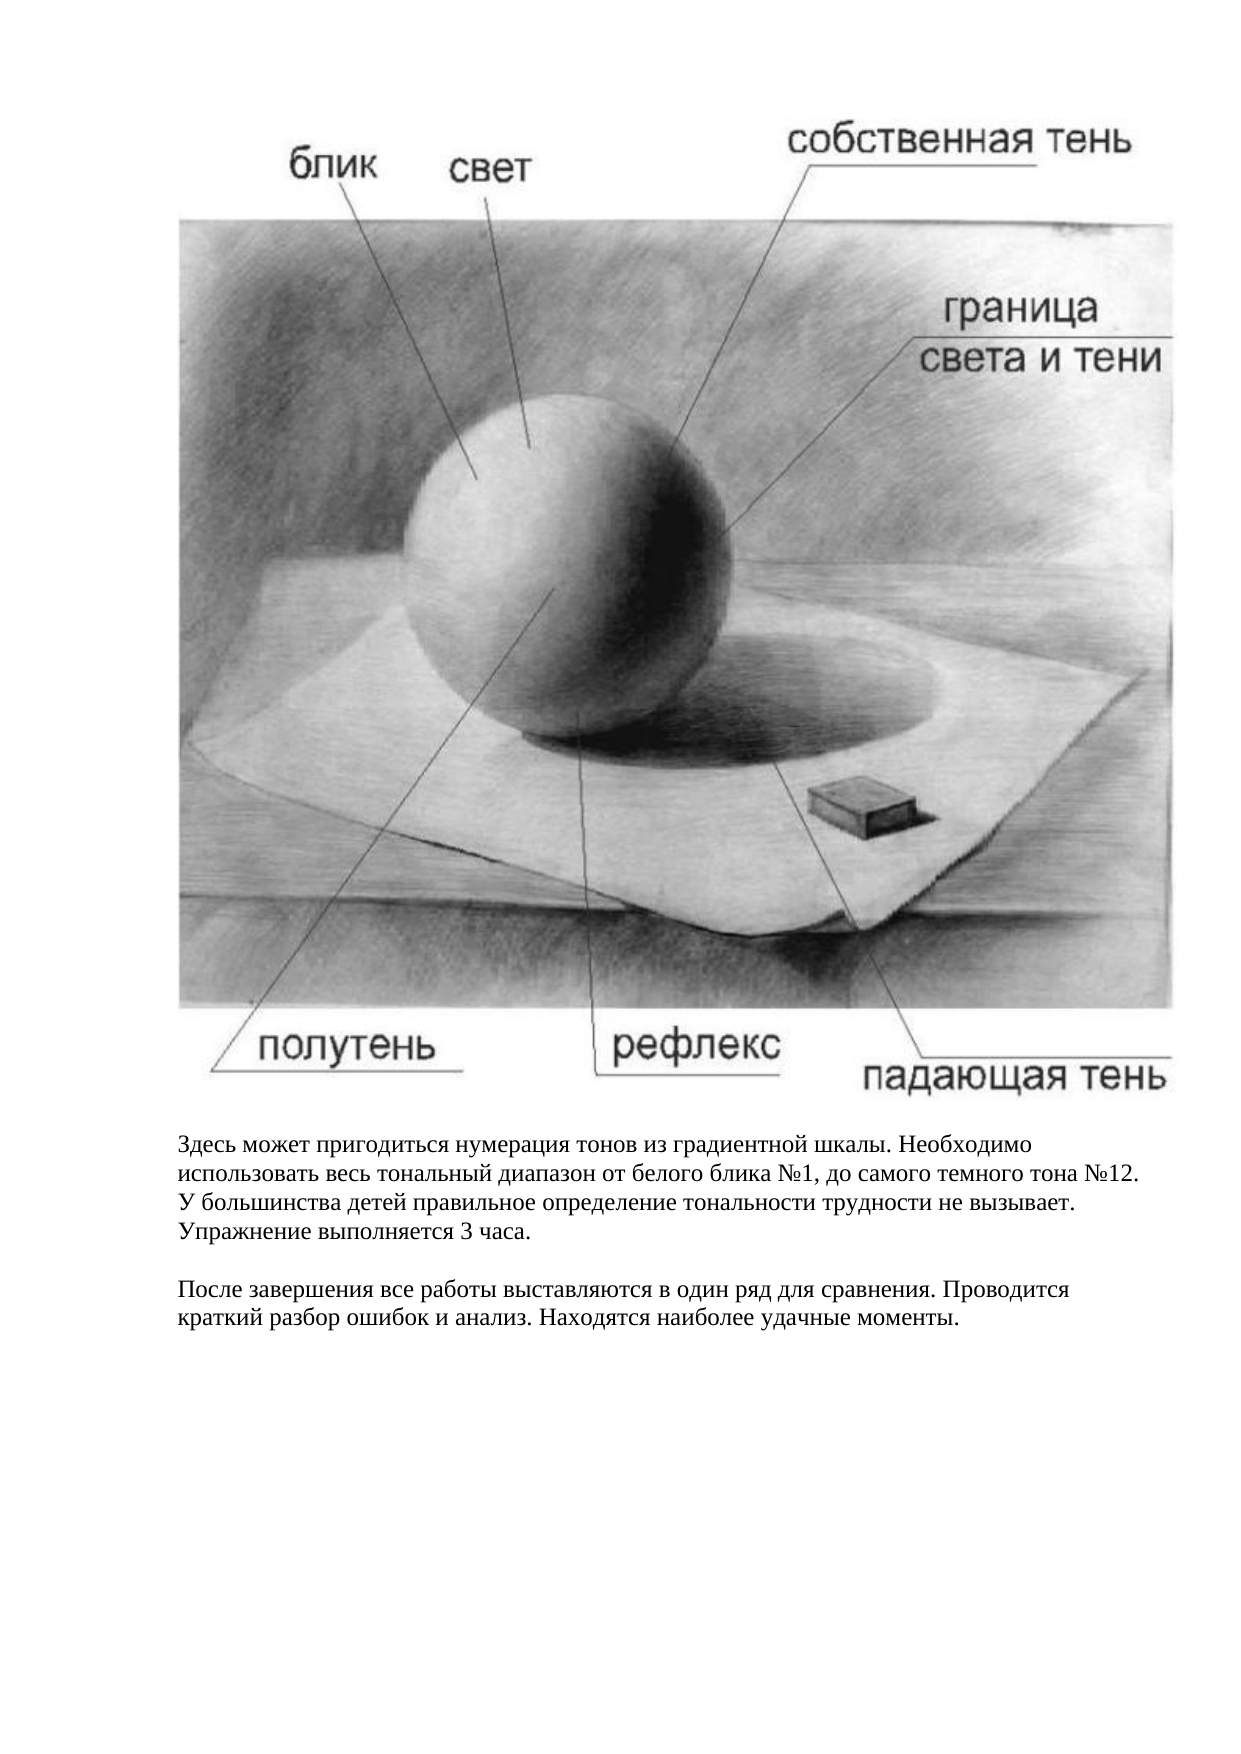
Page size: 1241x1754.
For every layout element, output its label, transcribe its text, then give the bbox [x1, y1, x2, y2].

picture [177, 118, 1178, 1101]
text Здесь может пригодиться нумерация тонов из градиентной шкалы. Необходимо использовать весь тональный диапазон от белого блика №1, до самого темного тона №12. У большинства детей правильное определение тональности трудности не вызывает. Упражнение выполняется 3 часа. [177, 1129, 1152, 1244]
text После завершения все работы выставляются в один ряд для сравнения. Проводится краткий разбор ошибок и анализ. Находятся наиболее удачные моменты. [177, 1274, 1152, 1331]
